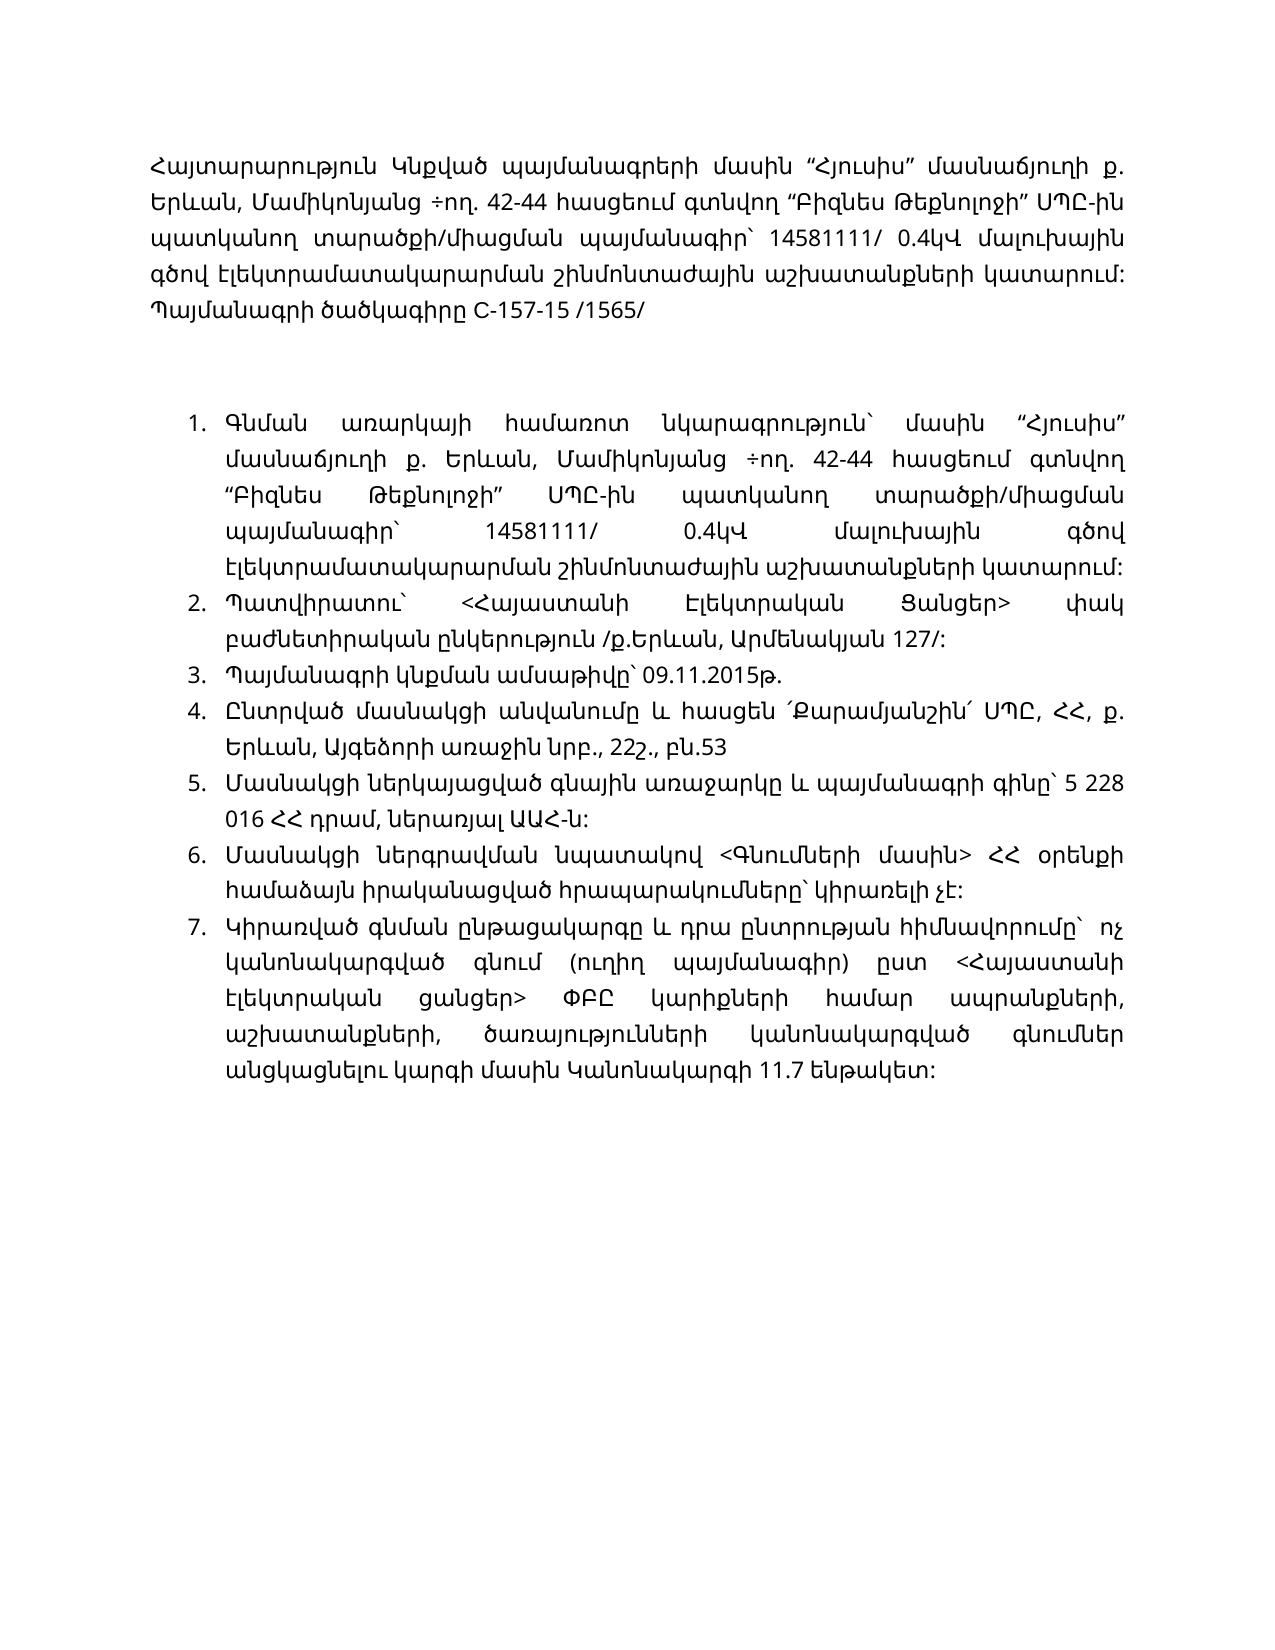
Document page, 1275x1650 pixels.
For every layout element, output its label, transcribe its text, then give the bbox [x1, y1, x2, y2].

list Գնման առարկայի համառոտ նկարագրություն՝ մասին “Հյուսիս” մասնաճյուղի ք. Երևան, Մամիկոնյանց ÷ող. 42-44 հասցեում գտնվող “Բիզնես Թեքնոլոջի” ՍՊԸ-ին պատկանող տարածքի/միացման պայմանագիր՝ 14581111/ 0.4կՎ մալուխային գծով էլեկտրամատակարարման շինմոնտաժային աշխատանքների կատարում: [187, 407, 1125, 582]
list Ընտրված մասնակցի անվանումը և հասցեն ՛Քարամյանշին՛ ՍՊԸ, ՀՀ, ք. Երևան, Այգեձորի առաջին նրբ., 22շ., բն.53 [187, 695, 1125, 762]
list Պայմանագրի կնքման ամսաթիվը՝ 09.11.2015թ. [187, 659, 1125, 690]
list Պատվիրատու՝ <Հայաստանի Էլեկտրական Ցանցեր> փակ բաժնետիրական ընկերություն /ք.Երևան, Արմենակյան 127/: [187, 587, 1125, 654]
list Մասնակցի ներկայացված գնային առաջարկը և պայմանագրի գինը՝ 5 228 016 ՀՀ դրամ, ներառյալ ԱԱՀ-ն: [187, 767, 1125, 834]
text Հայտարարություն Կնքված պայմանագրերի մասին “Հյուսիս” մասնաճյուղի ք. Երևան, Մամիկոնյանց ÷ող. 42-44 հասցեում գտնվող “Բիզնես Թեքնոլոջի” ՍՊԸ-ին պատկանող տարածքի/միացման պայմանագիր՝ 14581111/ 0.4կՎ մալուխային գծով էլեկտրամատակարարման շինմոնտաժային աշխատանքների կատարում: Պայմանագրի ծածկագիրը С-157-15 /1565/ [150, 150, 1125, 325]
list Կիրառված գնման ընթացակարգը և դրա ընտրության հիմնավորումը՝ ոչ կանոնակարգված գնում (ուղիղ պայմանագիր) ըստ <Հայաստանի էլեկտրական ցանցեր> ՓԲԸ կարիքների համար ապրանքների, աշխատանքների, ծառայությունների կանոնակարգված գնումներ անցկացնելու կարգի մասին Կանոնակարգի 11.7 ենթակետ: [187, 910, 1125, 1085]
list Մասնակցի ներգրավման նպատակով <Գնումների մասին> ՀՀ օրենքի համաձայն իրականացված հրապարակումները՝ կիրառելի չէ: [187, 838, 1125, 906]
